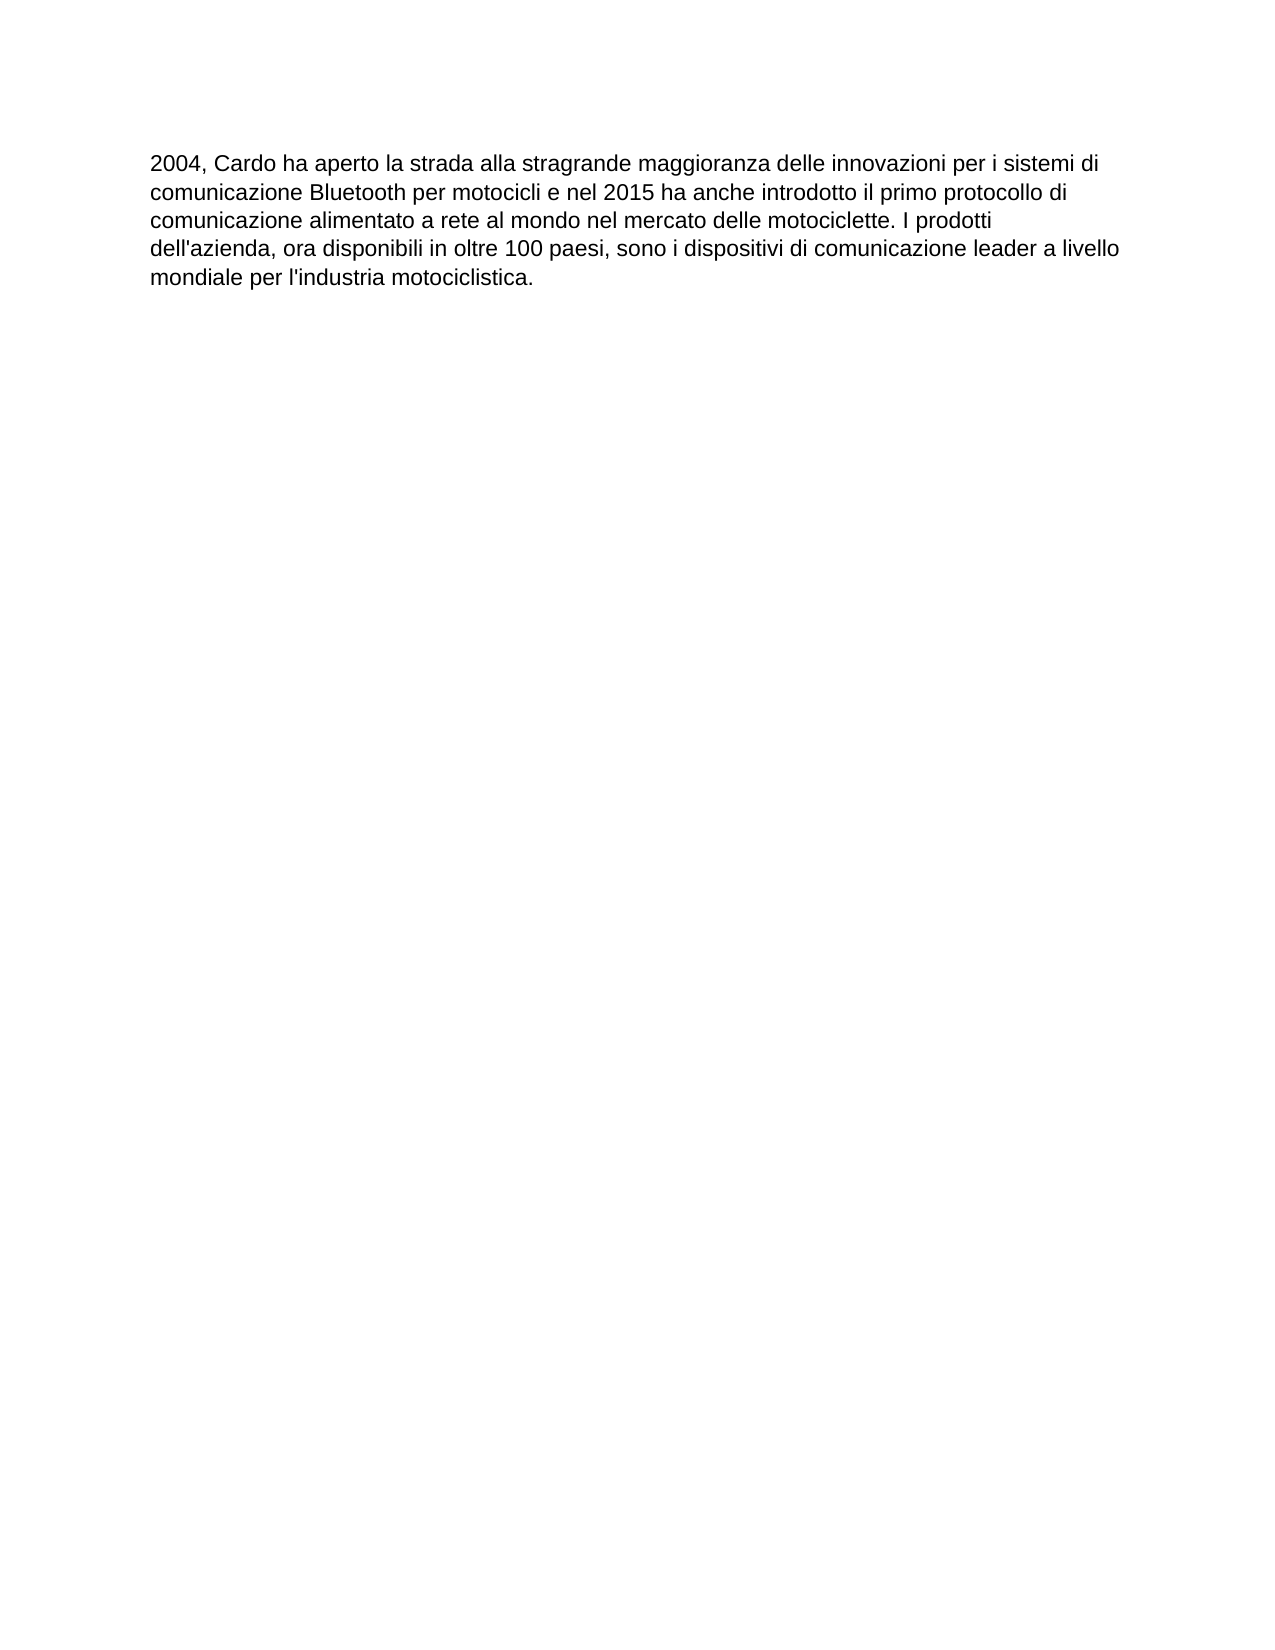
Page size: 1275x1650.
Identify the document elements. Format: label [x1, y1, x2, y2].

text [150, 150, 1125, 290]
